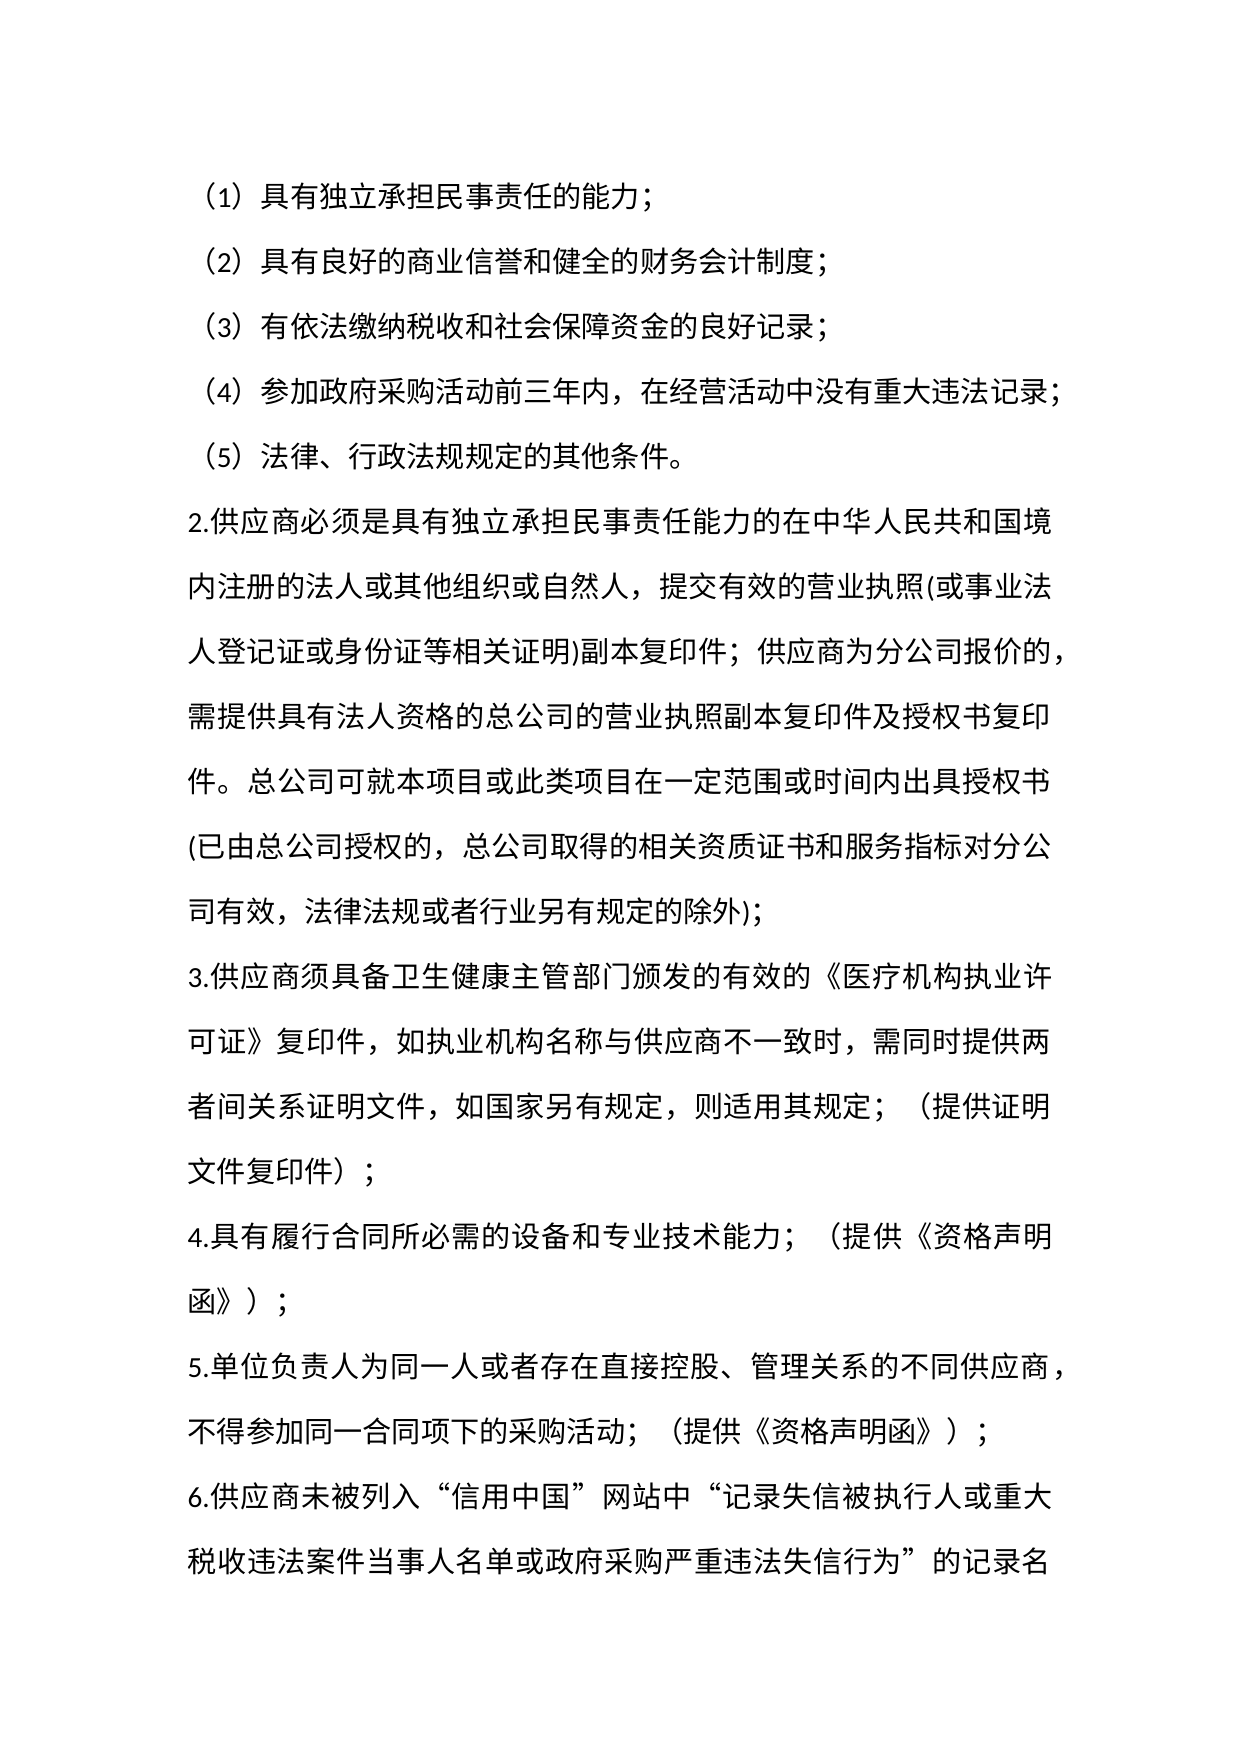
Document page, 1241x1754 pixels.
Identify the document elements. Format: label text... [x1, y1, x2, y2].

text 3.供应商须具备卫生健康主管部门颁发的有效的《医疗机构执业许可证》复印件，如执业机构名称与供应商不一致时，需同时提供两者间关系证明文件，如国家另有规定，则适用其规定；（提供证明文件复印件）； [187, 942, 1053, 1202]
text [187, 1462, 1053, 1592]
text 2.供应商必须是具有独立承担民事责任能力的在中华人民共和国境内注册的法人或其他组织或自然人，提交有效的营业执照(或事业法人登记证或身份证等相关证明)副本复印件；供应商为分公司报价的，需提供具有法人资格的总公司的营业执照副本复印件及授权书复印件。总公司可就本项目或此类项目在一定范围或时间内出具授权书(已由总公司授权的，总公司取得的相关资质证书和服务指标对分公司有效，法律法规或者行业另有规定的除外)； [187, 487, 1053, 942]
text （5）法律、行政法规规定的其他条件。 [187, 422, 1053, 487]
text （1）具有独立承担民事责任的能力； [187, 162, 1053, 227]
text （4）参加政府采购活动前三年内，在经营活动中没有重大违法记录； [187, 357, 1053, 422]
text 5.单位负责人为同一人或者存在直接控股、管理关系的不同供应商，不得参加同一合同项下的采购活动；（提供《资格声明函》）； [187, 1332, 1053, 1462]
text （3）有依法缴纳税收和社会保障资金的良好记录； [187, 292, 1053, 357]
text （2）具有良好的商业信誉和健全的财务会计制度； [187, 227, 1053, 292]
text 4.具有履行合同所必需的设备和专业技术能力；（提供《资格声明函》）； [187, 1202, 1053, 1332]
